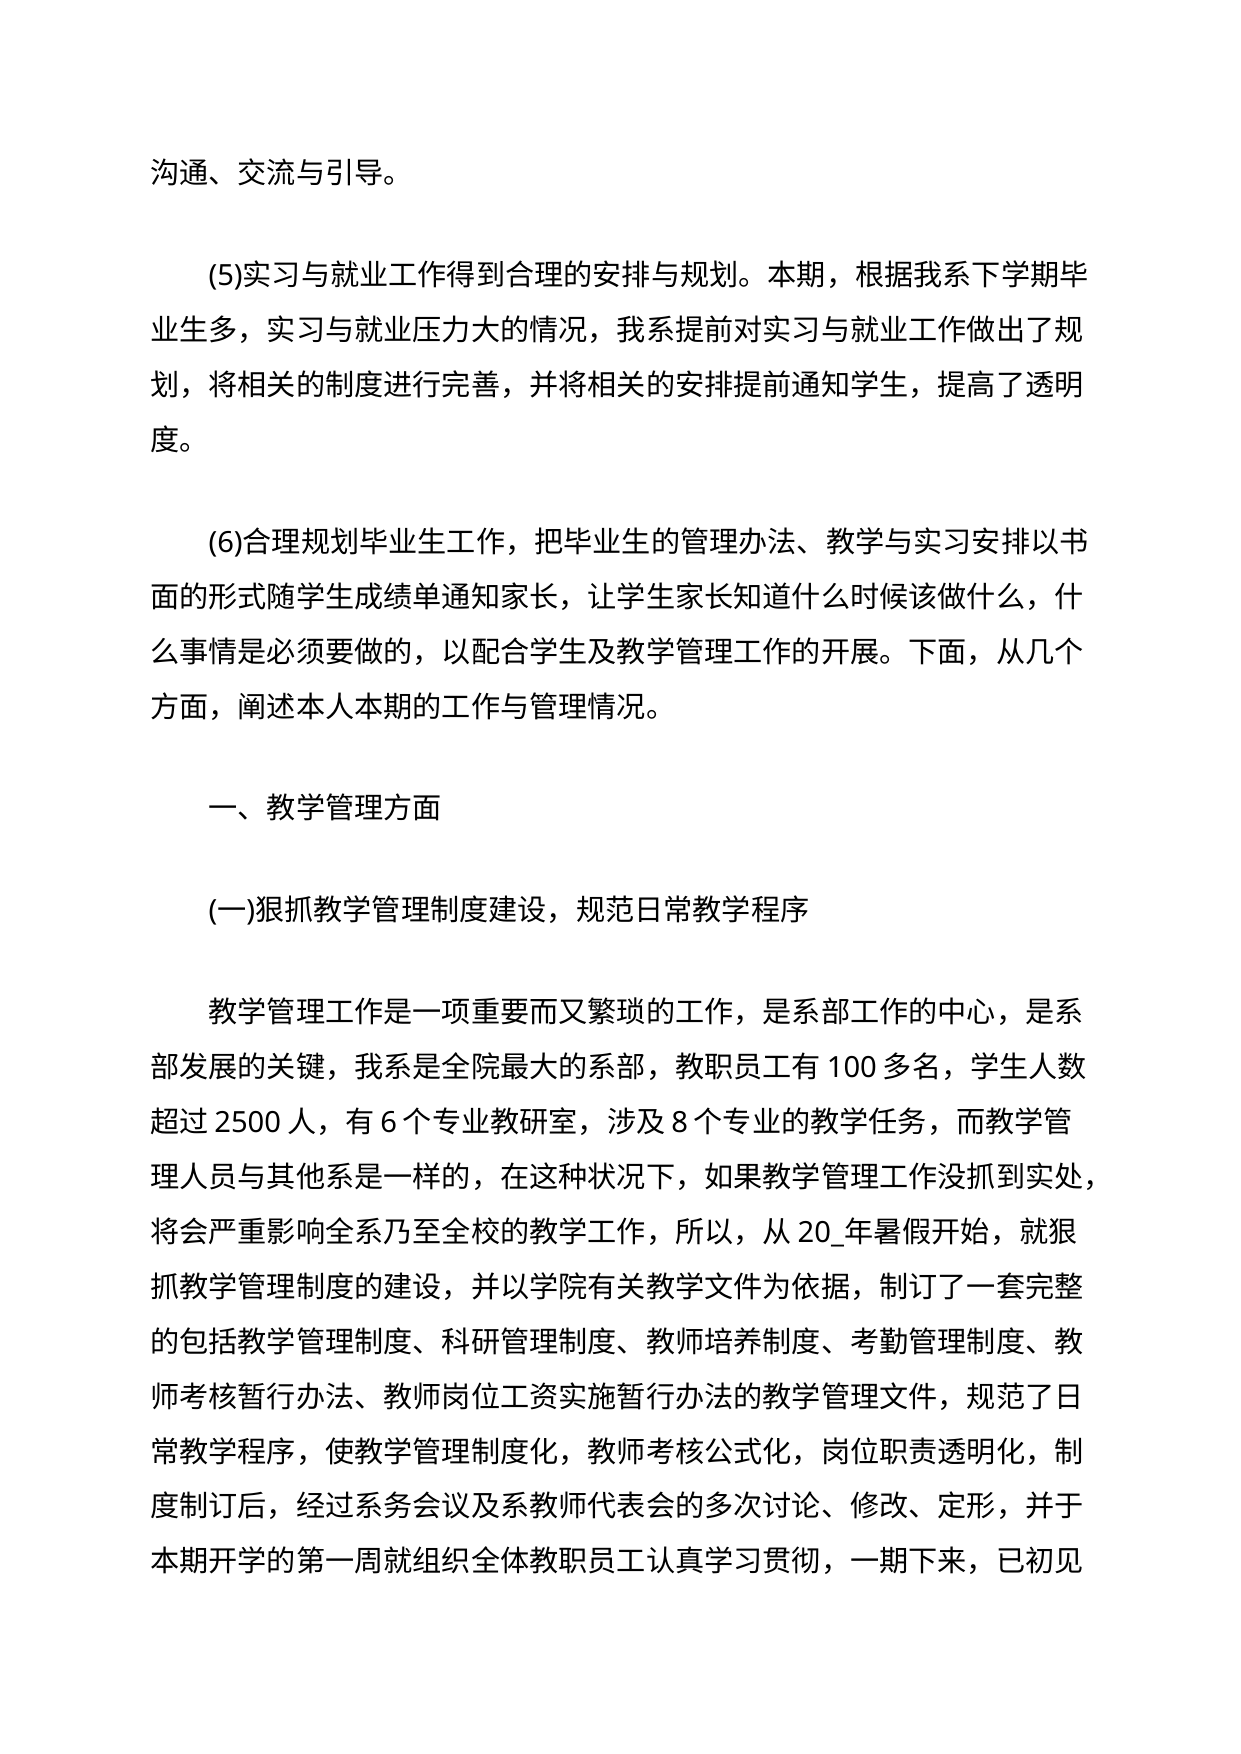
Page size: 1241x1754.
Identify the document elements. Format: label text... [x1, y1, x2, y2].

text (一)狠抓教学管理制度建设，规范日常教学程序 [150, 887, 1090, 929]
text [150, 989, 1090, 1580]
text 一、教学管理方面 [150, 785, 1090, 827]
text (5)实习与就业工作得到合理的安排与规划。本期，根据我系下学期毕业生多，实习与就业压力大的情况，我系提前对实习与就业工作做出了规划，将相关的制度进行完善，并将相关的安排提前通知学生，提高了透明度。 [150, 252, 1090, 459]
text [150, 150, 1090, 192]
text (6)合理规划毕业生工作，把毕业生的管理办法、教学与实习安排以书面的形式随学生成绩单通知家长，让学生家长知道什么时候该做什么，什么事情是必须要做的，以配合学生及教学管理工作的开展。下面，从几个方面，阐述本人本期的工作与管理情况。 [150, 518, 1090, 725]
